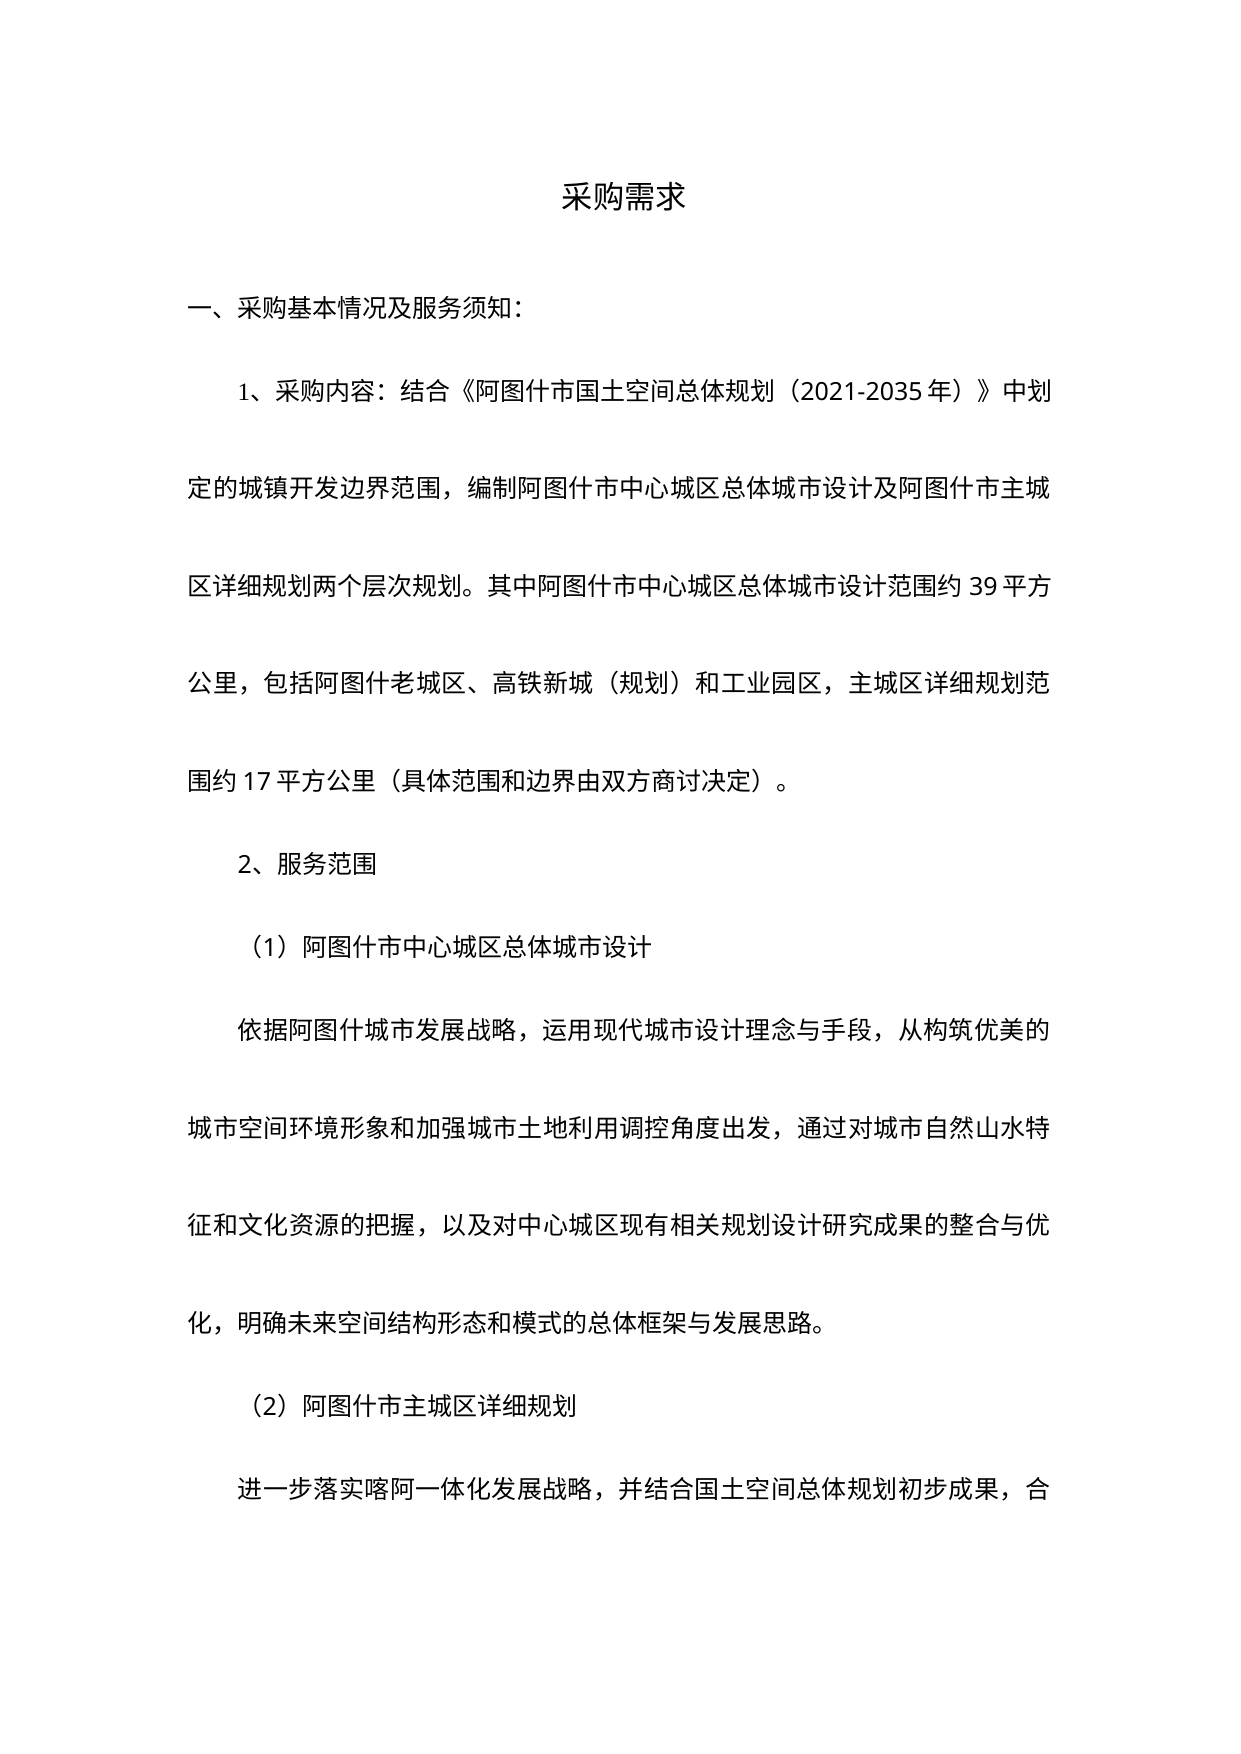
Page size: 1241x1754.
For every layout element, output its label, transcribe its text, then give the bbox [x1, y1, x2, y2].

text （1）阿图什市中心城区总体城市设计 [187, 913, 1053, 978]
text 2、服务范围 [187, 830, 1053, 895]
text 采购需求 [187, 162, 1053, 227]
text （2）阿图什市主城区详细规划 [187, 1372, 1053, 1437]
text 依据阿图什城市发展战略，运用现代城市设计理念与手段，从构筑优美的城市空间环境形象和加强城市土地利用调控角度出发，通过对城市自然山水特征和文化资源的把握，以及对中心城区现有相关规划设计研究成果的整合与优化，明确未来空间结构形态和模式的总体框架与发展思路。 [187, 996, 1053, 1354]
text 1、采购内容：结合《阿图什市国土空间总体规划（2021-2035年）》中划定的城镇开发边界范围，编制阿图什市中心城区总体城市设计及阿图什市主城区详细规划两个层次规划。其中阿图什市中心城区总体城市设计范围约39平方公里，包括阿图什老城区、高铁新城（规划）和工业园区，主城区详细规划范围约17平方公里（具体范围和边界由双方商讨决定）。 [187, 357, 1053, 812]
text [187, 1455, 1053, 1520]
list 采购基本情况及服务须知： [187, 274, 1053, 339]
